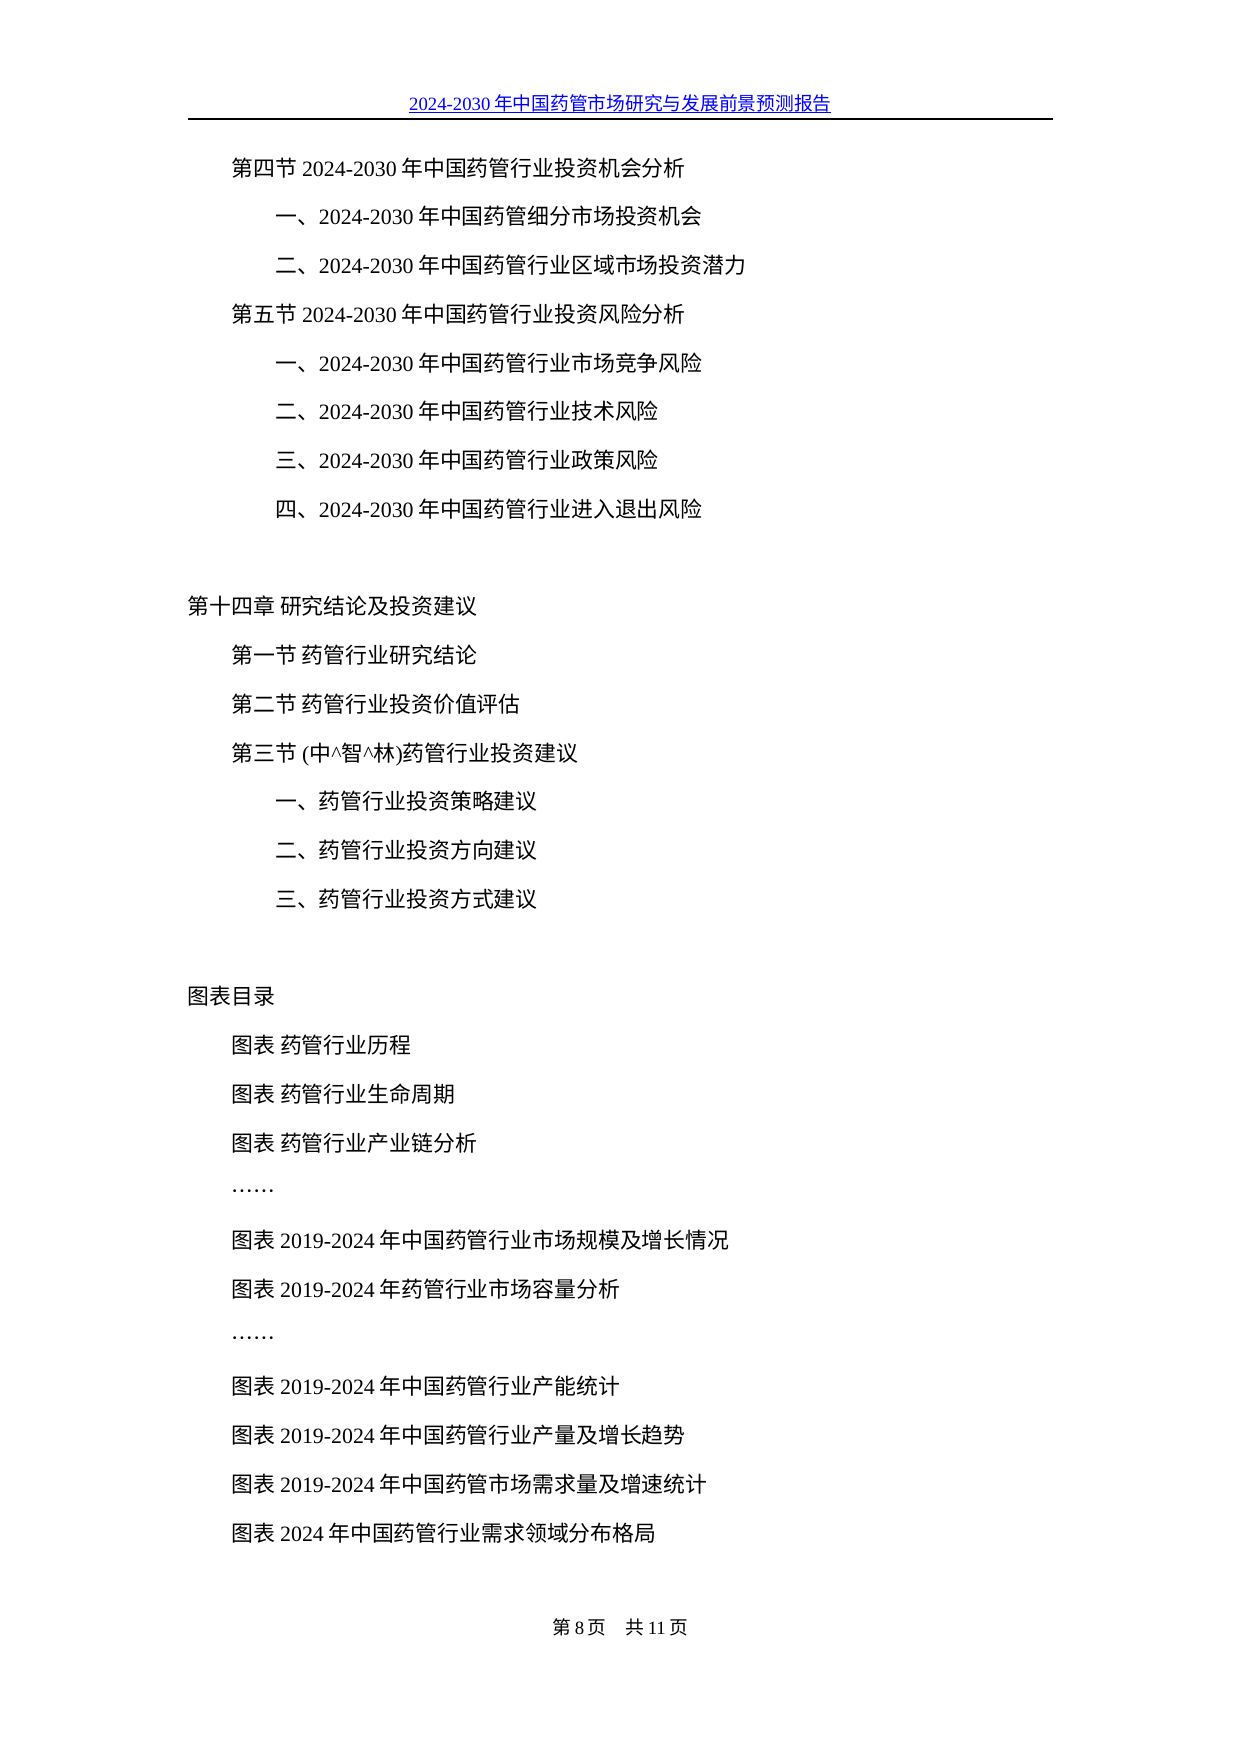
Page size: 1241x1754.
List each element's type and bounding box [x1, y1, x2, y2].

text [187, 150, 1053, 1548]
